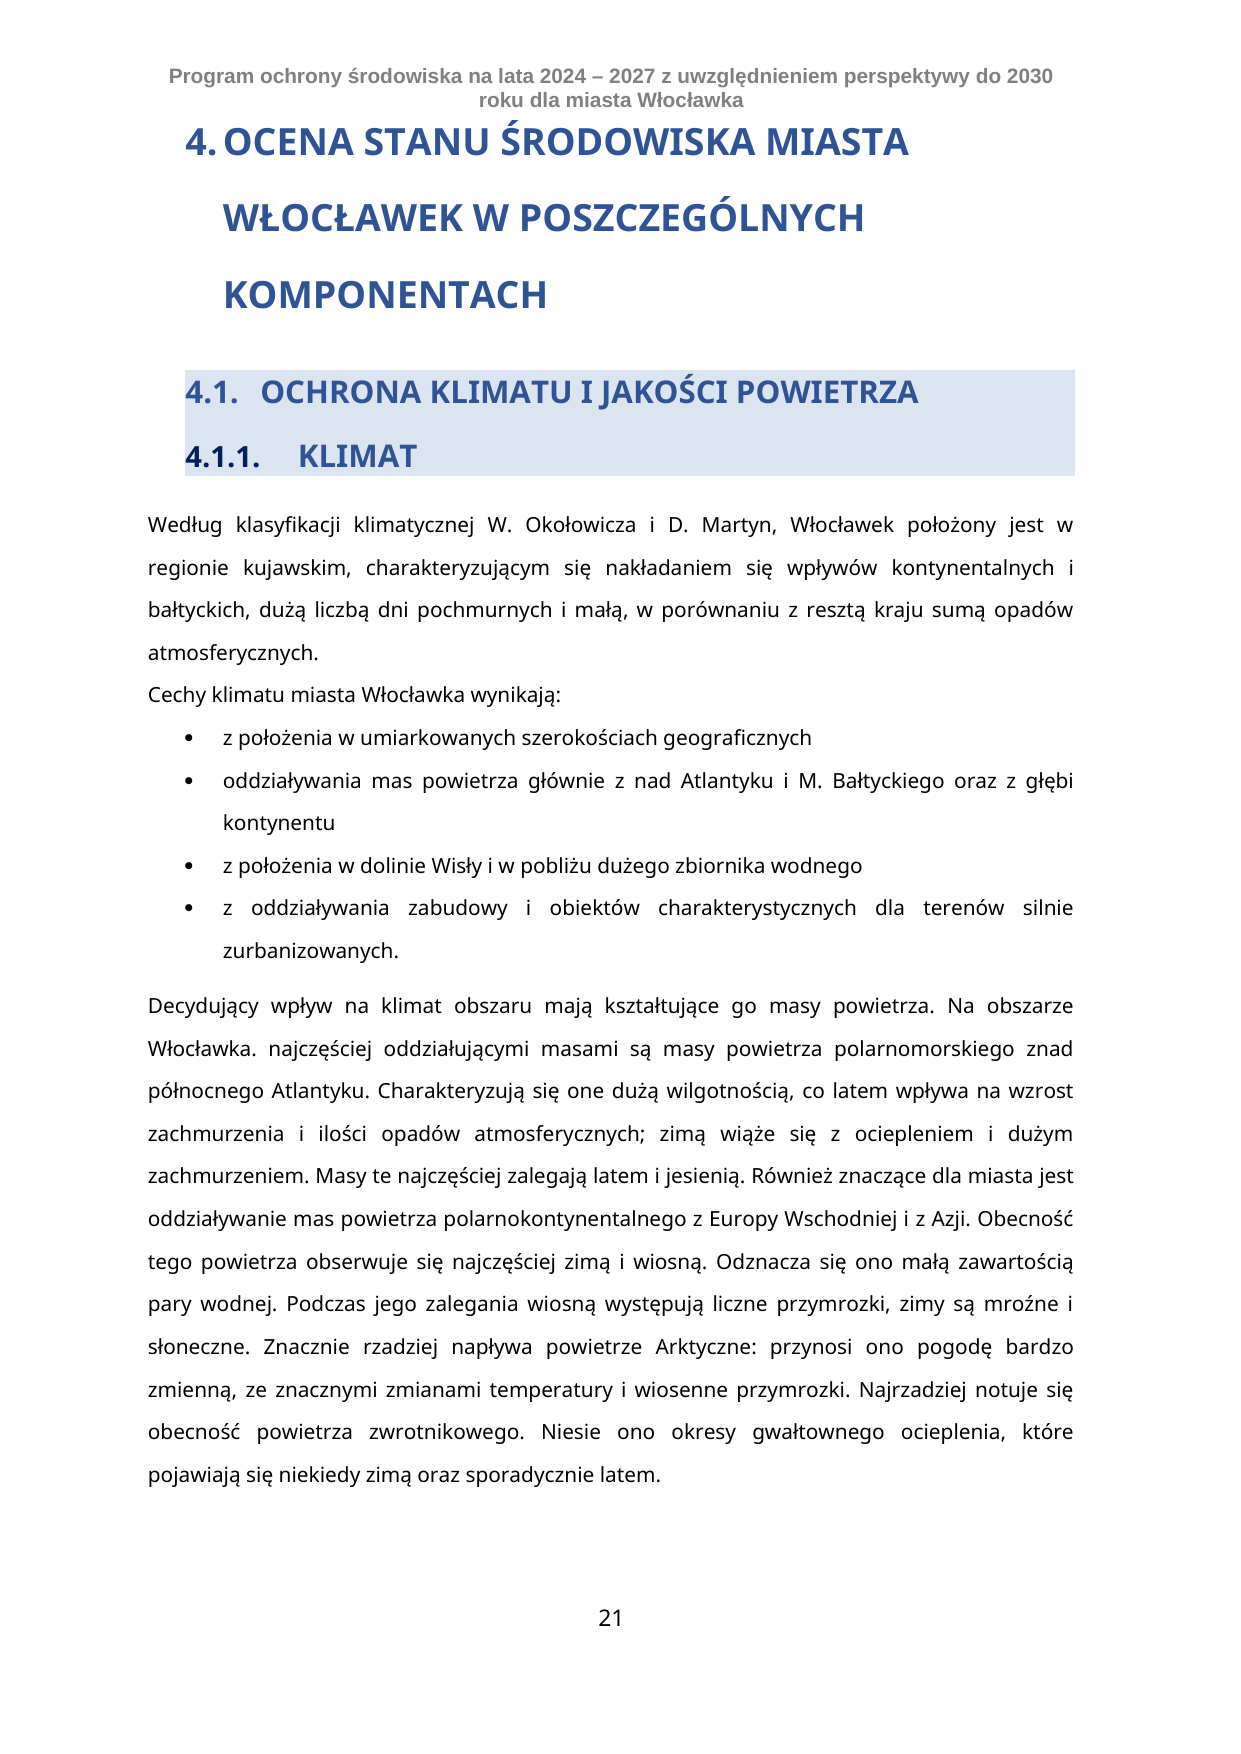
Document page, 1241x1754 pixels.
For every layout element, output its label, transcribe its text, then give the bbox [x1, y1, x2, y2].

list OCENA STANU ŚRODOWISKA MIASTA WŁOCŁAWEK W POSZCZEGÓLNYCH KOMPONENTACH [185, 115, 1075, 319]
list z położenia w umiarkowanych szerokościach geograficznych [185, 723, 1075, 752]
list KLIMAT [185, 434, 1075, 476]
list z położenia w dolinie Wisły i w pobliżu dużego zbiornika wodnego [185, 851, 1075, 879]
list OCHRONA KLIMATU I JAKOŚCI POWIETRZA [185, 370, 1075, 412]
list z oddziaływania zabudowy i obiektów charakterystycznych dla terenów silnie zurbanizowanych. [185, 893, 1075, 964]
text Cechy klimatu miasta Włocławka wynikają: [148, 681, 1075, 709]
text Według klasyfikacji klimatycznej W. Okołowicza i D. Martyn, Włocławek położony jest w regionie kujawskim, charakteryzującym się nakładaniem się wpływów kontynentalnych i bałtyckich, dużą liczbą dni pochmurnych i małą, w porównaniu z resztą kraju sumą opadów atmosferycznych. [148, 510, 1075, 666]
text Decydujący wpływ na klimat obszaru mają kształtujące go masy powietrza. Na obszarze Włocławka. najczęściej oddziałującymi masami są masy powietrza polarnomorskiego znad północnego Atlantyku. Charakteryzują się one dużą wilgotnością, co latem wpływa na wzrost zachmurzenia i ilości opadów atmosferycznych; zimą wiąże się z ociepleniem i dużym zachmurzeniem. Masy te najczęściej zalegają latem i jesienią. Również znaczące dla miasta jest oddziaływanie mas powietrza polarnokontynentalnego z Europy Wschodniej i z Azji. Obecność tego powietrza obserwuje się najczęściej zimą i wiosną. Odznacza się ono małą zawartością pary wodnej. Podczas jego zalegania wiosną występują liczne przymrozki, zimy są mroźne i słoneczne. Znacznie rzadziej napływa powietrze Arktyczne: przynosi ono pogodę bardzo zmienną, ze znacznymi zmianami temperatury i wiosenne przymrozki. Najrzadziej notuje się obecność powietrza zwrotnikowego. Niesie ono okresy gwałtownego ocieplenia, które pojawiają się niekiedy zimą oraz sporadycznie latem. [148, 991, 1075, 1488]
list oddziaływania mas powietrza głównie z nad Atlantyku i M. Bałtyckiego oraz z głębi kontynentu [185, 766, 1075, 837]
